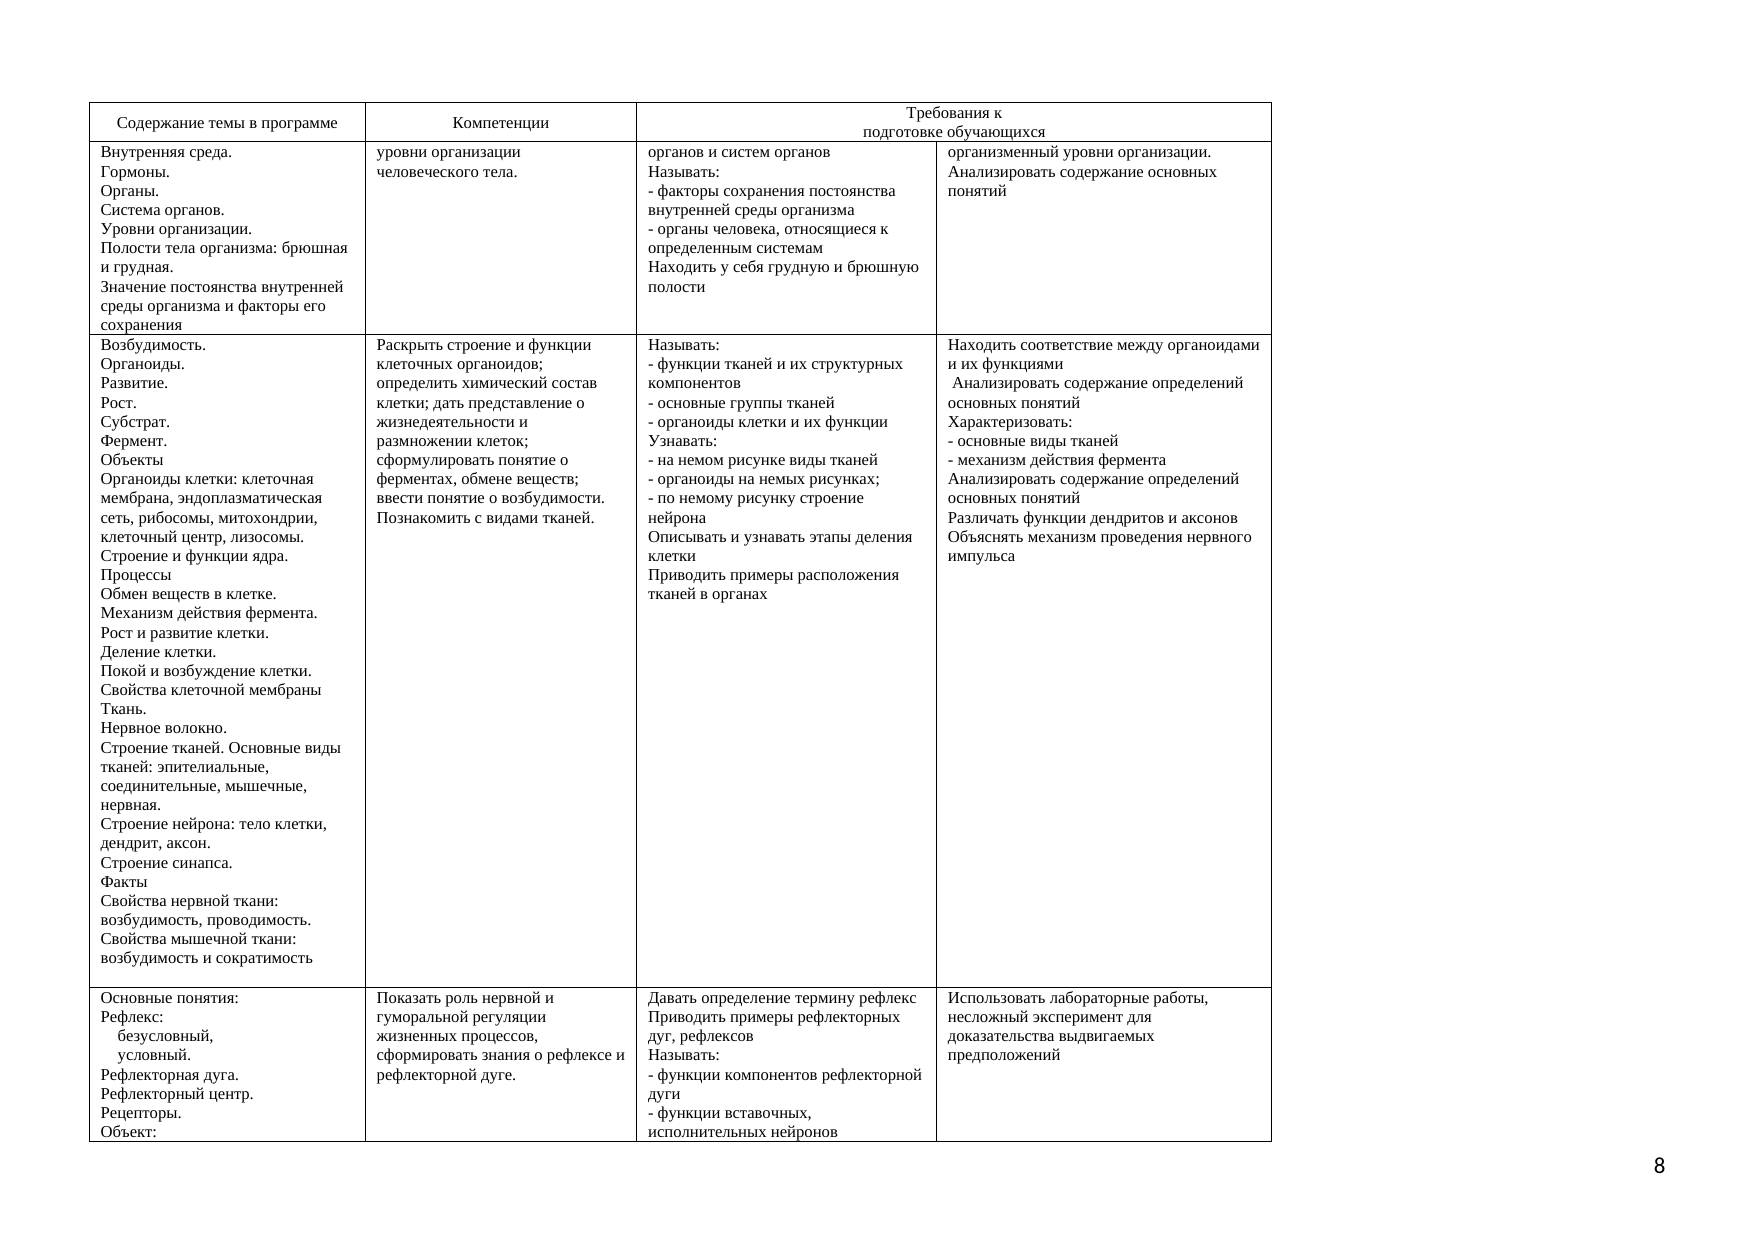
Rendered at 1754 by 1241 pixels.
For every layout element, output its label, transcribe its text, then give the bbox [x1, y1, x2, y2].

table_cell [90, 142, 365, 334]
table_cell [937, 142, 1271, 334]
table_header Требования к подготовке обучающихся [637, 103, 1271, 141]
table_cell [90, 988, 365, 1141]
table_cell Находить соответствие между органоидами и их функциями Анализировать содержание определений основных понятий Характеризовать: - основные виды тканей - механизм действия фермента Анализировать содержание определений основных понятий Различать функции дендритов и аксонов Объяснять механизм проведения нервного импульса [937, 335, 1271, 987]
table_header Содержание темы в программе [90, 103, 365, 141]
table_cell Возбудимость. Органоиды. Развитие. Рост. Субстрат. Фермент. Объекты Органоиды клетки: клеточная мембрана, эндоплазматическая сеть, рибосомы, митохондрии, клеточный центр, лизосомы. Строение и функции ядра. Процессы Обмен веществ в клетке. Механизм действия фермента. Рост и развитие клетки. Деление клетки. Покой и возбуждение клетки. Свойства клеточной мембраны Ткань. Нервное волокно. Строение тканей. Основные виды тканей: эпителиальные, соединительные, мышечные, нервная. Строение нейрона: тело клетки, дендрит, аксон. Строение синапса. Факты Свойства нервной ткани: возбудимость, проводимость. Свойства мышечной ткани: возбудимость и сократимость [90, 335, 365, 987]
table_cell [937, 988, 1271, 1141]
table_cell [637, 988, 936, 1141]
table_header Компетенции [366, 103, 636, 141]
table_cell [366, 988, 636, 1141]
table_cell Раскрыть строение и функции клеточных органоидов; определить химический состав клетки; дать представление о жизнедеятельности и размножении клеток; сформулировать понятие о ферментах, обмене веществ; ввести понятие о возбудимости. Познакомить с видами тканей. [366, 335, 636, 987]
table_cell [637, 142, 936, 334]
table_cell Называть: - функции тканей и их структурных компонентов - основные группы тканей - органоиды клетки и их функции Узнавать: - на немом рисунке виды тканей - органоиды на немых рисунках; - по немому рисунку строение нейрона Описывать и узнавать этапы деления клетки Приводить примеры расположения тканей в органах [637, 335, 936, 987]
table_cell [366, 142, 636, 334]
